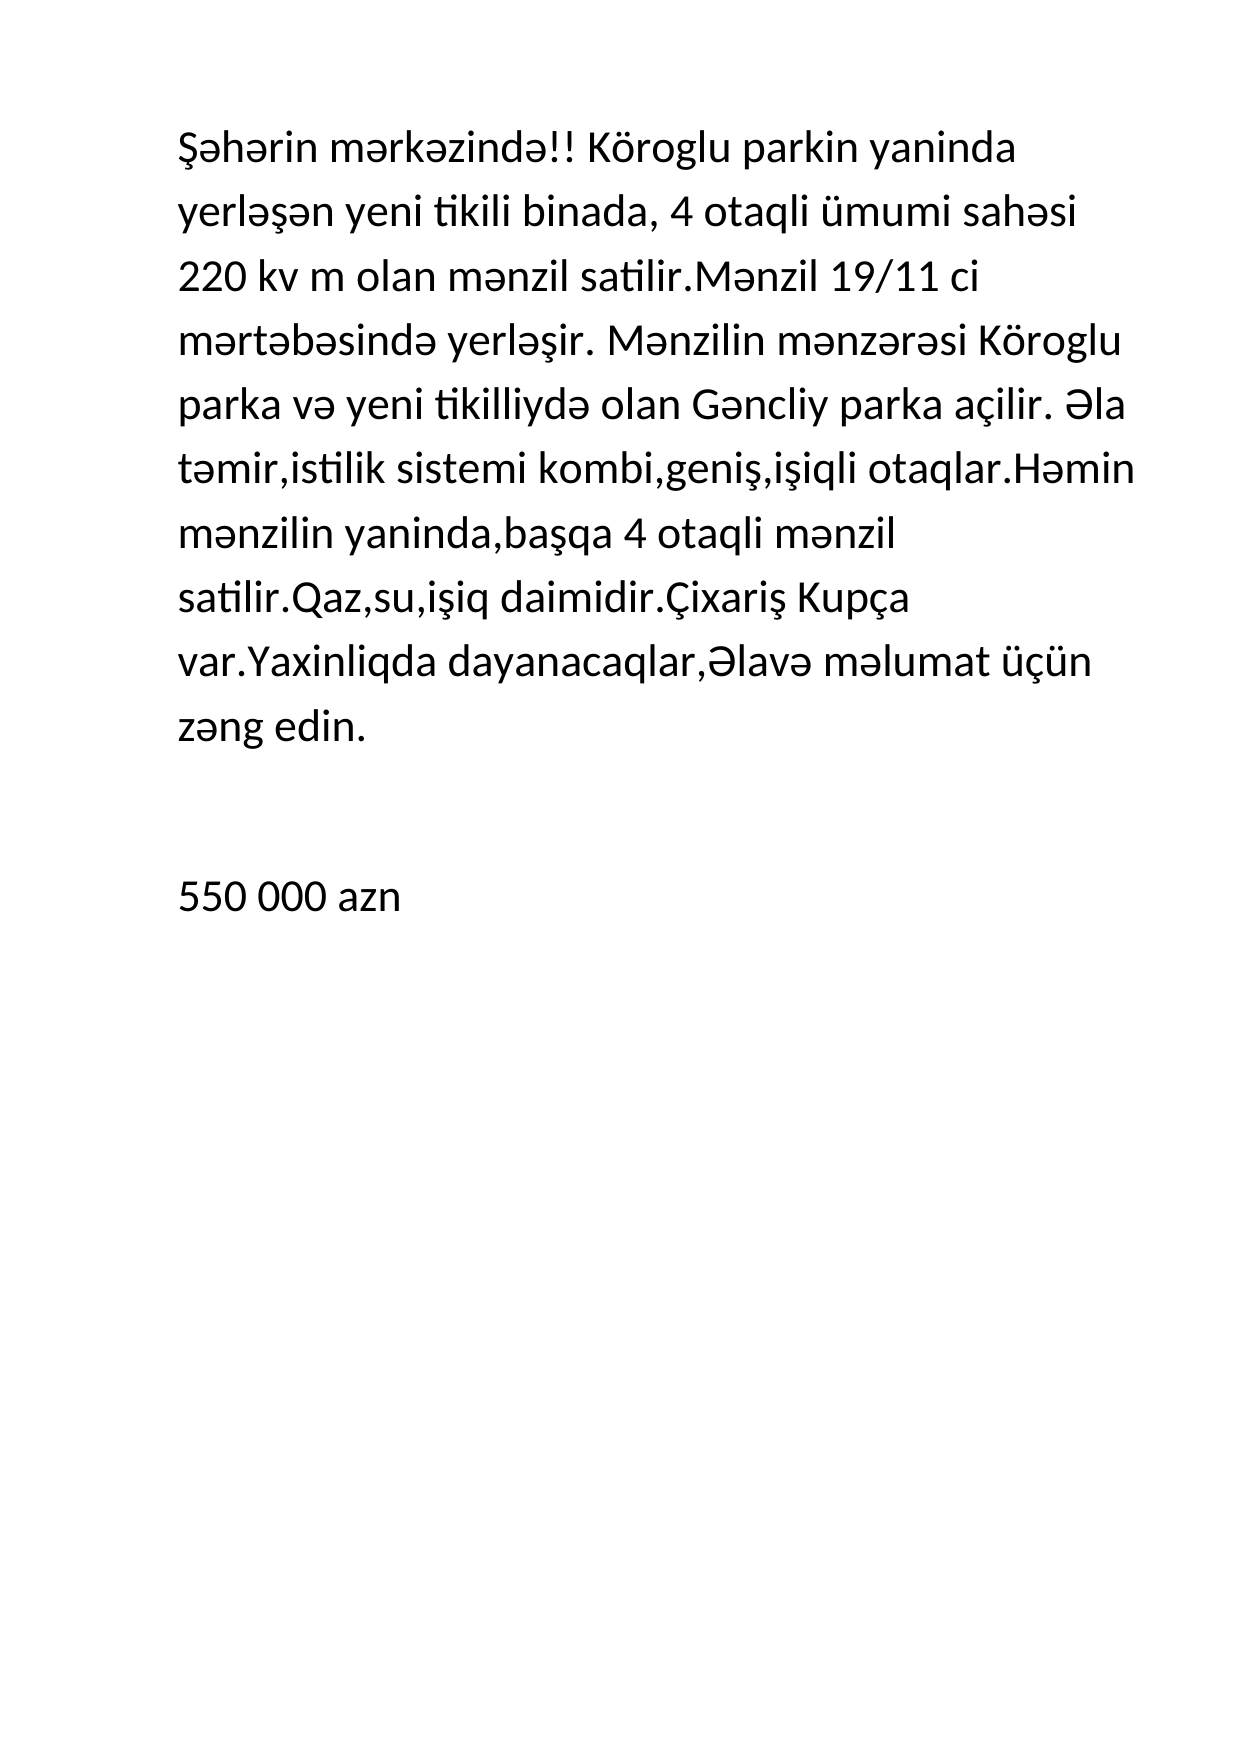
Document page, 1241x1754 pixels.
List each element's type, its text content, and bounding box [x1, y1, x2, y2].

text 550 000 azn [177, 867, 1152, 923]
text Şəhərin mərkəzində!! Köroglu parkin yaninda yerləşən yeni tikili binada, 4 otaqli ümumi sahəsi 220 kv m olan mənzil satilir.Mənzil 19/11 ci mərtəbəsində yerləşir. Mənzilin mənzərəsi Köroglu parka və yeni tikilliydə olan Gəncliy parka açilir. Əla təmir,istilik sistemi kombi,geniş,işiqli otaqlar.Həmin mənzilin yaninda,başqa 4 otaqli mənzil satilir.Qaz,su,işiq daimidir.Çixariş Kupça var.Yaxinliqda dayanacaqlar,Əlavə məlumat üçün zəng edin. [177, 118, 1152, 752]
